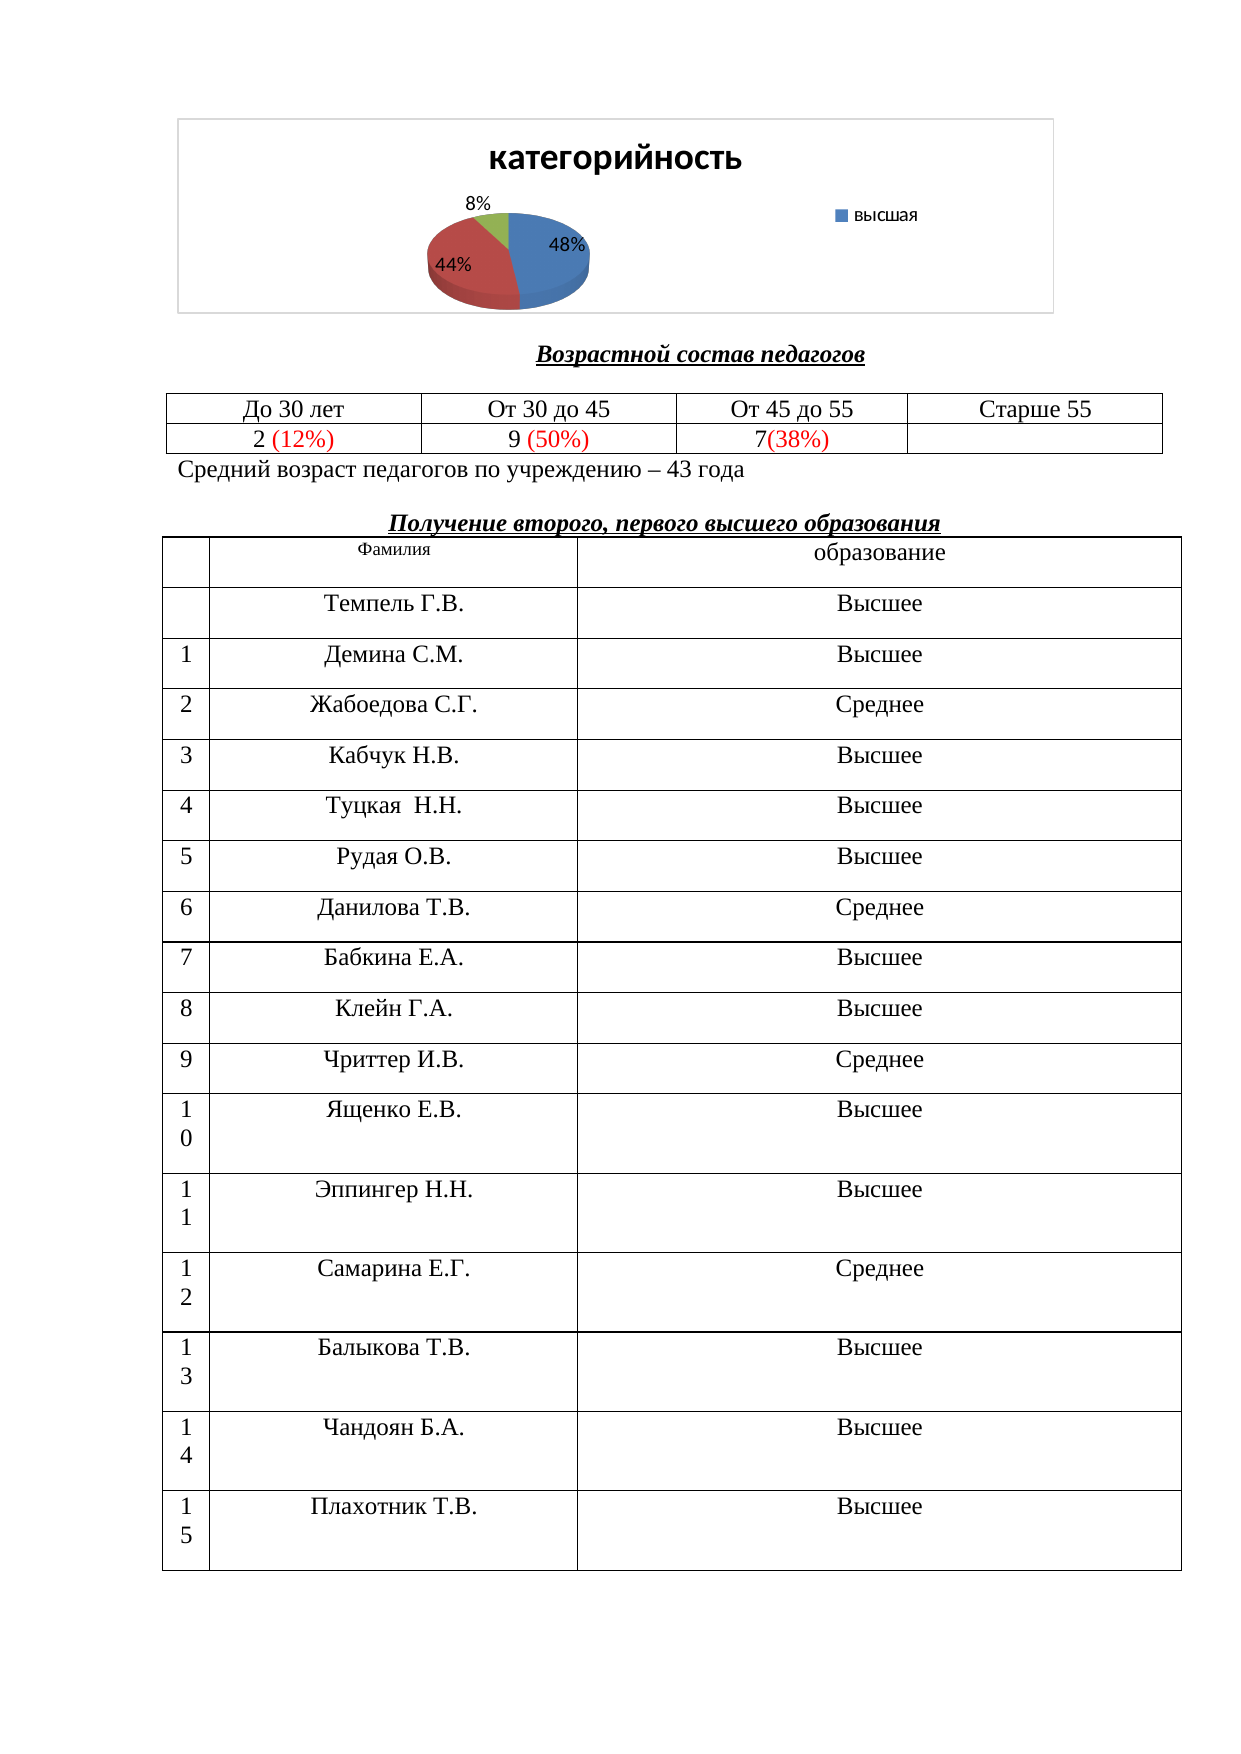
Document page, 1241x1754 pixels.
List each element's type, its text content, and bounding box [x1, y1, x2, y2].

table_cell Эппингер Н.Н. [210, 1174, 577, 1252]
table_cell Высшее [578, 740, 1181, 789]
table_cell Среднее [578, 689, 1181, 739]
table_header [163, 538, 209, 587]
table_cell Туцкая Н.Н. [210, 791, 577, 840]
table_cell Жабоедова С.Г. [210, 689, 577, 739]
table_cell 6 [163, 892, 209, 941]
table_cell [908, 424, 1162, 453]
table_cell Рудая О.В. [210, 841, 577, 891]
table_cell 15 [163, 1491, 209, 1569]
table_cell Высшее [578, 841, 1181, 891]
table_cell Данилова Т.В. [210, 892, 577, 941]
table_cell Высшее [578, 1174, 1181, 1252]
table_header До 30 лет [167, 394, 421, 423]
table_cell 11 [163, 1174, 209, 1252]
table_cell 14 [163, 1412, 209, 1490]
table_cell Высшее [578, 791, 1181, 840]
table_cell 3 [163, 740, 209, 789]
table_cell Высшее [578, 1412, 1181, 1490]
table_cell [163, 588, 209, 638]
table_cell Демина С.М. [210, 639, 577, 688]
table_cell Среднее [578, 1253, 1181, 1331]
table_cell 7 [163, 943, 209, 992]
table_cell 9 (50%) [422, 424, 676, 453]
table_cell Высшее [578, 639, 1181, 688]
table_cell Ященко Е.В. [210, 1094, 577, 1173]
table_cell 9 [163, 1044, 209, 1093]
table_header образование [578, 538, 1181, 587]
text Возрастной состав педагогов [177, 339, 1152, 368]
table_cell Самарина Е.Г. [210, 1253, 577, 1331]
table_cell 2 (12%) [167, 424, 421, 453]
table_cell Клейн Г.А. [210, 993, 577, 1043]
table_cell Плахотник Т.В. [210, 1491, 577, 1569]
table_cell 7(38%) [677, 424, 907, 453]
table_cell Высшее [578, 1491, 1181, 1569]
table_cell Высшее [578, 993, 1181, 1043]
text Получение второго, первого высшего образования [177, 508, 1152, 536]
text Средний возраст педагогов по учреждению – 43 года [177, 454, 1152, 482]
table_cell Темпель Г.В. [210, 588, 577, 638]
table_header От 45 до 55 [677, 394, 907, 423]
table_cell Высшее [578, 1333, 1181, 1411]
table_cell 2 [163, 689, 209, 739]
table_cell 10 [163, 1094, 209, 1173]
table_cell 12 [163, 1253, 209, 1331]
table_cell Кабчук Н.В. [210, 740, 577, 789]
table_cell Чриттер И.В. [210, 1044, 577, 1093]
table_cell Высшее [578, 588, 1181, 638]
table_cell Среднее [578, 892, 1181, 941]
table_cell 13 [163, 1333, 209, 1411]
table_cell Чандоян Б.А. [210, 1412, 577, 1490]
table_cell 5 [163, 841, 209, 891]
table_cell 1 [163, 639, 209, 688]
table_cell Балыкова Т.В. [210, 1333, 577, 1411]
table_cell 8 [163, 993, 209, 1043]
table_cell Высшее [578, 1094, 1181, 1173]
table_header Старше 55 [908, 394, 1162, 423]
table_cell Бабкина Е.А. [210, 943, 577, 992]
table_cell 4 [163, 791, 209, 840]
table_cell Высшее [578, 943, 1181, 992]
table_header Фамилия [210, 538, 577, 587]
table_header От 30 до 45 [422, 394, 676, 423]
table_cell Среднее [578, 1044, 1181, 1093]
